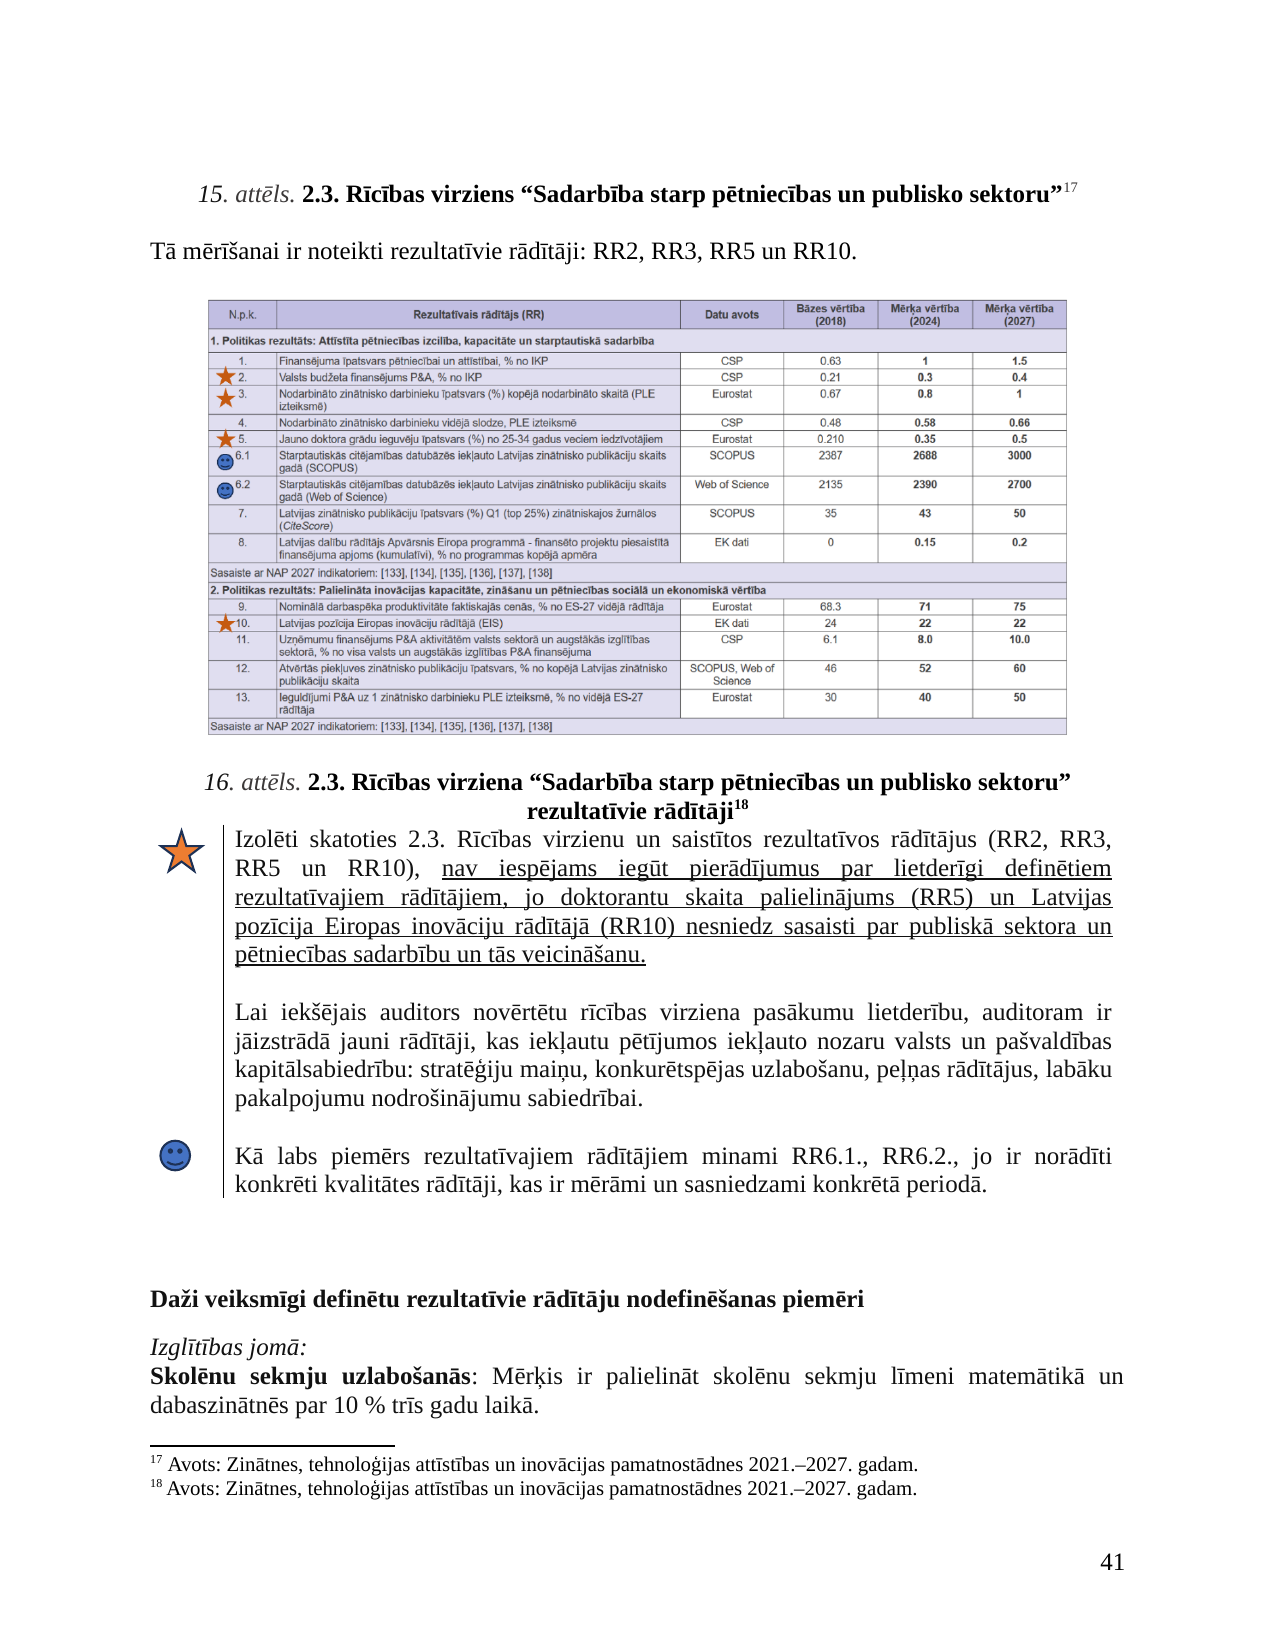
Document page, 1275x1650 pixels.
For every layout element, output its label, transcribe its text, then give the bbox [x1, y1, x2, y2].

text Tā mērīšanai ir noteikti rezultatīvie rādītāji: RR2, RR3, RR5 un RR10. [150, 236, 1125, 265]
text Skolēnu sekmju uzlabošanās: Mērķis ir palielināt skolēnu sekmju līmeni matemātikā un dabaszinātnēs par 10 % trīs gadu laikā. [150, 1361, 1125, 1418]
text 16. attēls. 2.3. Rīcības virziena “Sadarbība starp pētniecības un publisko sektoru” rezultatīvie rādītāji [150, 767, 1125, 824]
text Daži veiksmīgi definētu rezultatīvie rādītāju nodefinēšanas piemēri [150, 1284, 1125, 1313]
table_cell Kā labs piemērs rezultatīvajiem rādītājiem minami RR6.1., RR6.2., jo ir norādīti konkrēti kvalitātes rādītāji, kas ir mērāmi un sasniedzami konkrētā periodā. [224, 1141, 1124, 1198]
text 15. attēls. 2.3. Rīcības virziens “Sadarbība starp pētniecības un publisko sektoru” [150, 179, 1125, 207]
text Izglītības jomā: [150, 1332, 1125, 1361]
table_cell [150, 1141, 223, 1198]
table_header Izolēti skatoties 2.3. Rīcības virzienu un saistītos rezultatīvos rādītājus (RR2, RR3, RR5 un RR10), nav iespējams iegūt pierādījumus par lietderīgi definētiem rezultatīvajiem rādītājiem, jo doktorantu skaita palielinājums (RR5) un Latvijas pozīcija Eiropas inovāciju rādītājā (RR10) nesniedz sasaisti par publiskā sektora un pētniecības sadarbību un tās veicināšanu. Lai iekšējais auditors novērtētu rīcības virziena pasākumu lietderību, auditoram ir jāizstrādā jauni rādītāji, kas iekļautu pētījumos iekļauto nozaru valsts un pašvaldības kapitālsabiedrību: stratēģiju maiņu, konkurētspējas uzlabošanu, peļņas rādītājus, labāku pakalpojumu nodrošinājumu sabiedrībai. [224, 825, 1124, 1141]
table_header [150, 825, 223, 1141]
picture [204, 293, 1071, 739]
